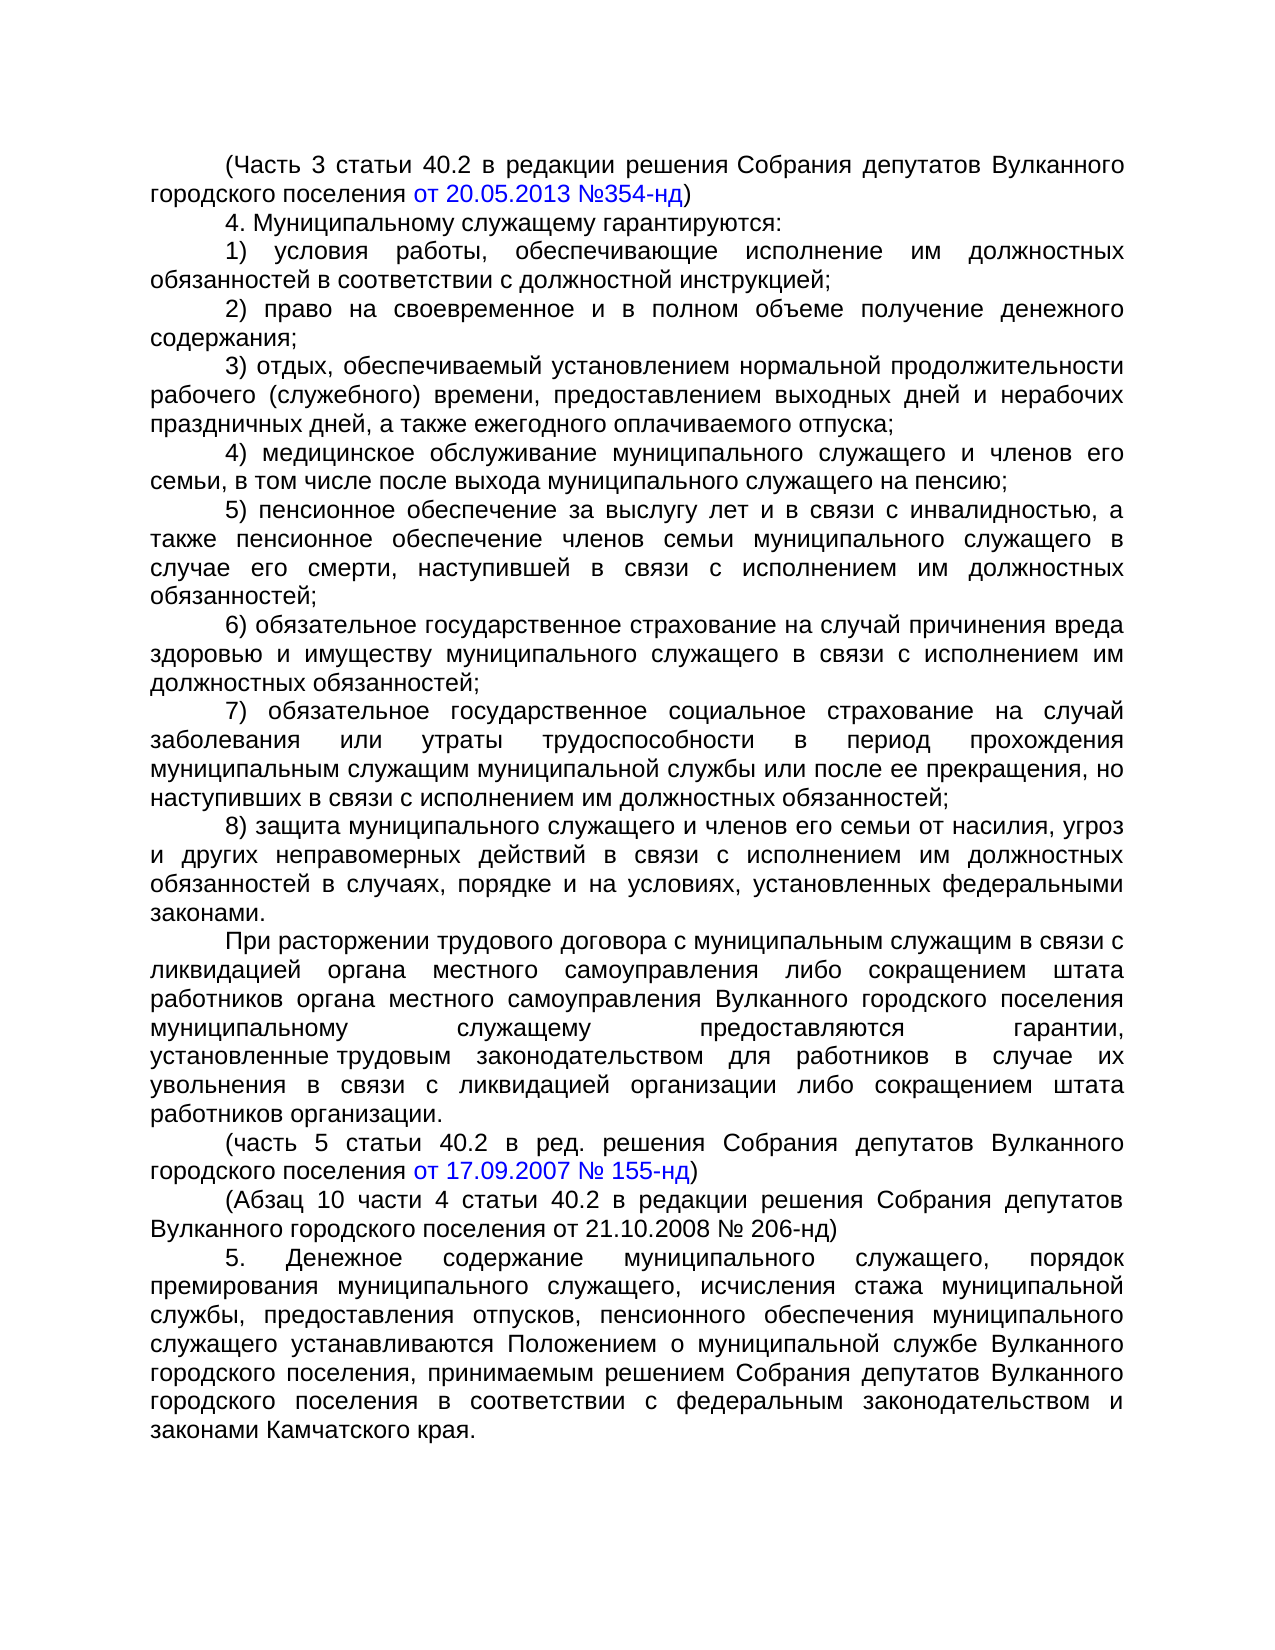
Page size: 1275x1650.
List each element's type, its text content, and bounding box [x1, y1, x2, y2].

text (часть 5 статьи 40.2 в ред. решения Собрания депутатов Вулканного городского поселения от 17.09.2007 № 155-нд) [150, 1127, 1125, 1185]
text 1) условия работы, обеспечивающие исполнение им должностных обязанностей в соответствии с должностной инструкцией; [150, 236, 1125, 294]
text 2) право на своевременное и в полном объеме получение денежного содержания; [150, 294, 1125, 351]
text 8) защита муниципального служащего и членов его семьи от насилия, угроз и других неправомерных действий в связи с исполнением им должностных обязанностей в случаях, порядке и на условиях, установленных федеральными законами. [150, 811, 1125, 926]
text 5. Денежное содержание муниципального служащего, порядок премирования муниципального служащего, исчисления стажа муниципальной службы, предоставления отпусков, пенсионного обеспечения муниципального служащего устанавливаются Положением о муниципальной службе Вулканного городского поселения, принимаемым решением Собрания депутатов Вулканного городского поселения в соответствии с федеральным законодательством и законами Камчатского края. [150, 1242, 1125, 1444]
text (Абзац 10 части 4 статьи 40.2 в редакции решения Собрания депутатов Вулканного городского поселения от 21.10.2008 № 206-нд) [150, 1185, 1125, 1242]
text 4) медицинское обслуживание муниципального служащего и членов его семьи, в том числе после выхода муниципального служащего на пенсию; [150, 437, 1125, 495]
text 5) пенсионное обеспечение за выслугу лет и в связи с инвалидностью, а также пенсионное обеспечение членов семьи муниципального служащего в случае его смерти, наступившей в связи с исполнением им должностных обязанностей; [150, 495, 1125, 610]
text При расторжении трудового договора с муниципальным служащим в связи с ликвидацией органа местного самоуправления либо сокращением штата работников органа местного самоуправления Вулканного городского поселения муниципальному служащему предоставляются гарантии, установленные трудовым законодательством для работников в случае их увольнения в связи с ликвидацией организации либо сокращением штата работников организации. [150, 926, 1125, 1127]
text 6) обязательное государственное страхование на случай причинения вреда здоровью и имуществу муниципального служащего в связи с исполнением им должностных обязанностей; [150, 610, 1125, 696]
text (Часть 3 статьи 40.2 в редакции решения Собрания депутатов Вулканного городского поселения от 20.05.2013 №354-нд) [150, 150, 1125, 207]
text 3) отдых, обеспечиваемый установлением нормальной продолжительности рабочего (служебного) времени, предоставлением выходных дней и нерабочих праздничных дней, а также ежегодного оплачиваемого отпуска; [150, 351, 1125, 437]
text 4. Муниципальному служащему гарантируются: [150, 207, 1125, 236]
text 7) обязательное государственное социальное страхование на случай заболевания или утраты трудоспособности в период прохождения муниципальным служащим муниципальной службы или после ее прекращения, но наступивших в связи с исполнением им должностных обязанностей; [150, 696, 1125, 811]
